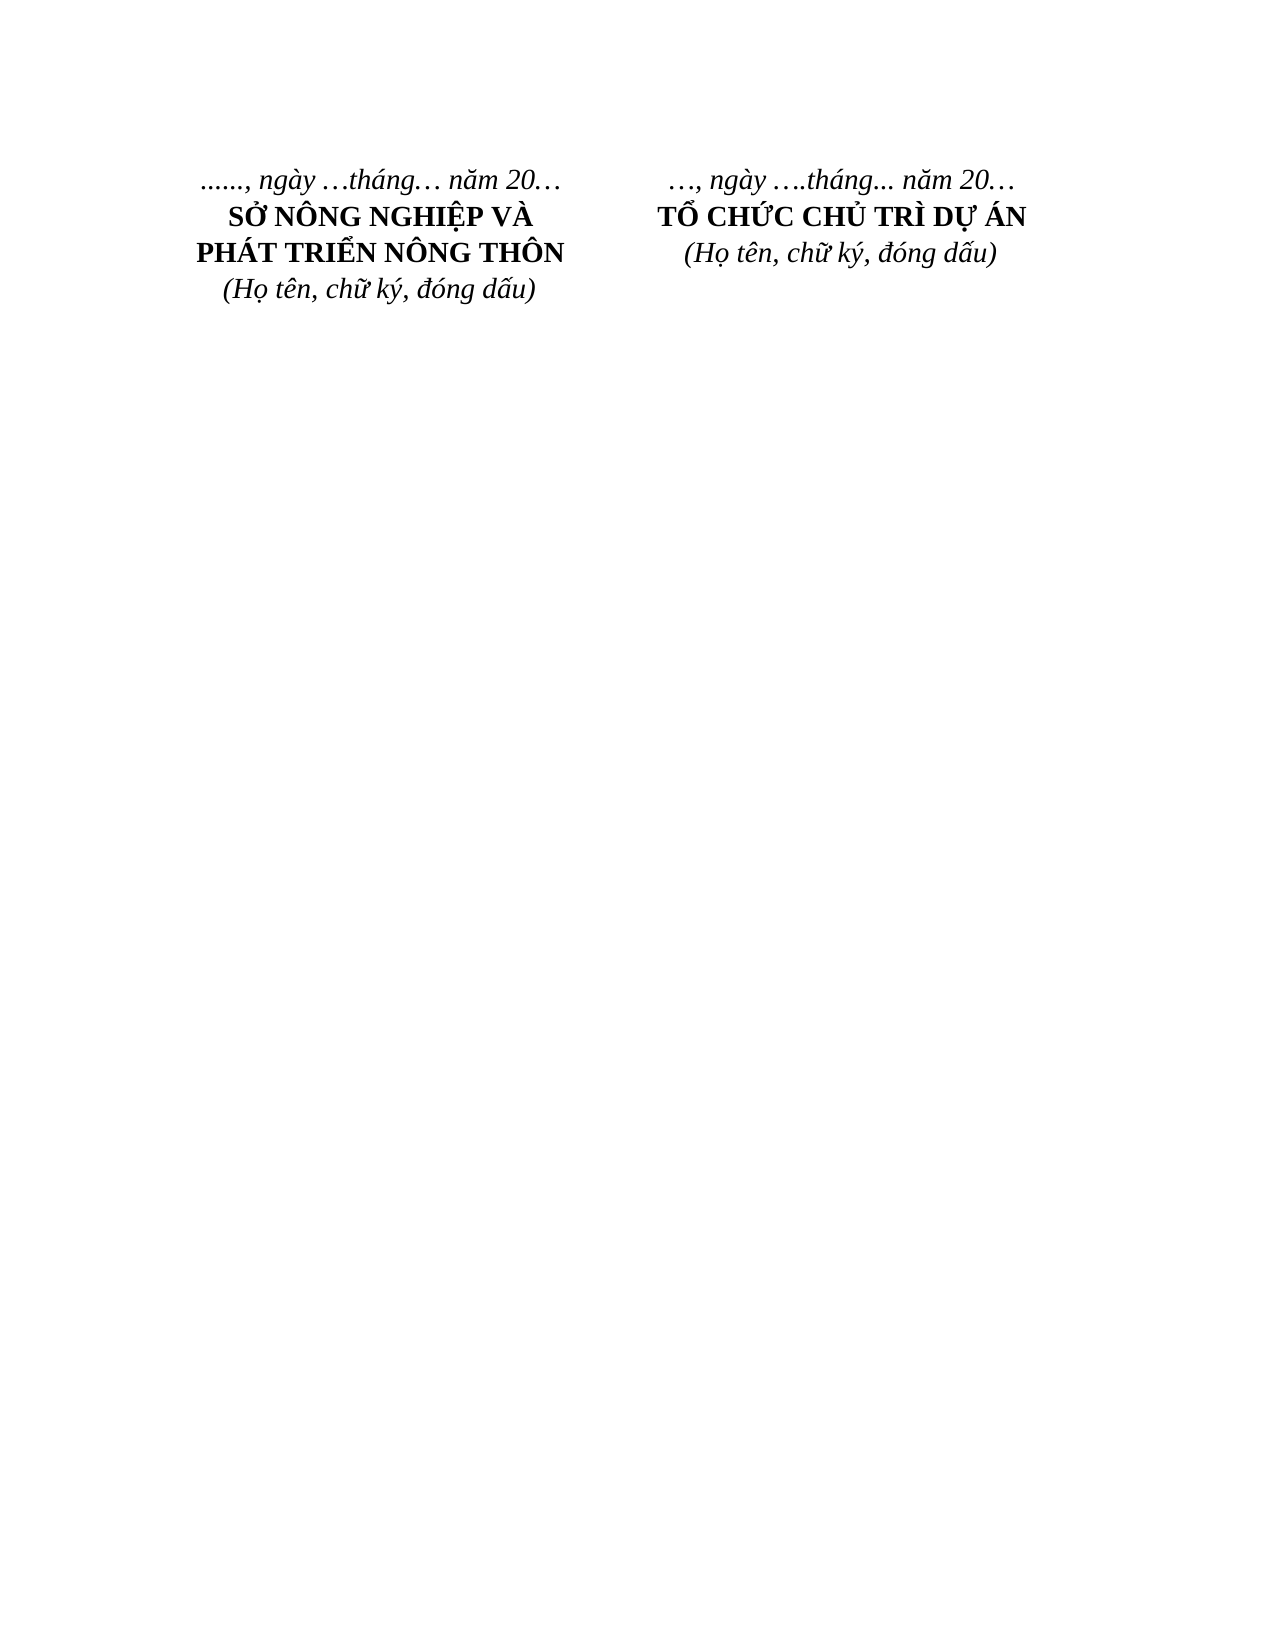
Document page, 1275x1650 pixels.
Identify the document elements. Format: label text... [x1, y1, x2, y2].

table_header ......, ngày …tháng… năm 20… SỞ NÔNG NGHIỆP VÀ PHÁT TRIỂN NÔNG THÔN (Họ tên, chữ ký, đóng dấu) [150, 150, 611, 324]
table_header …, ngày ….tháng... năm 20… TỔ CHỨC CHỦ TRÌ DỰ ÁN (Họ tên, chữ ký, đóng dấu) [611, 150, 1072, 324]
